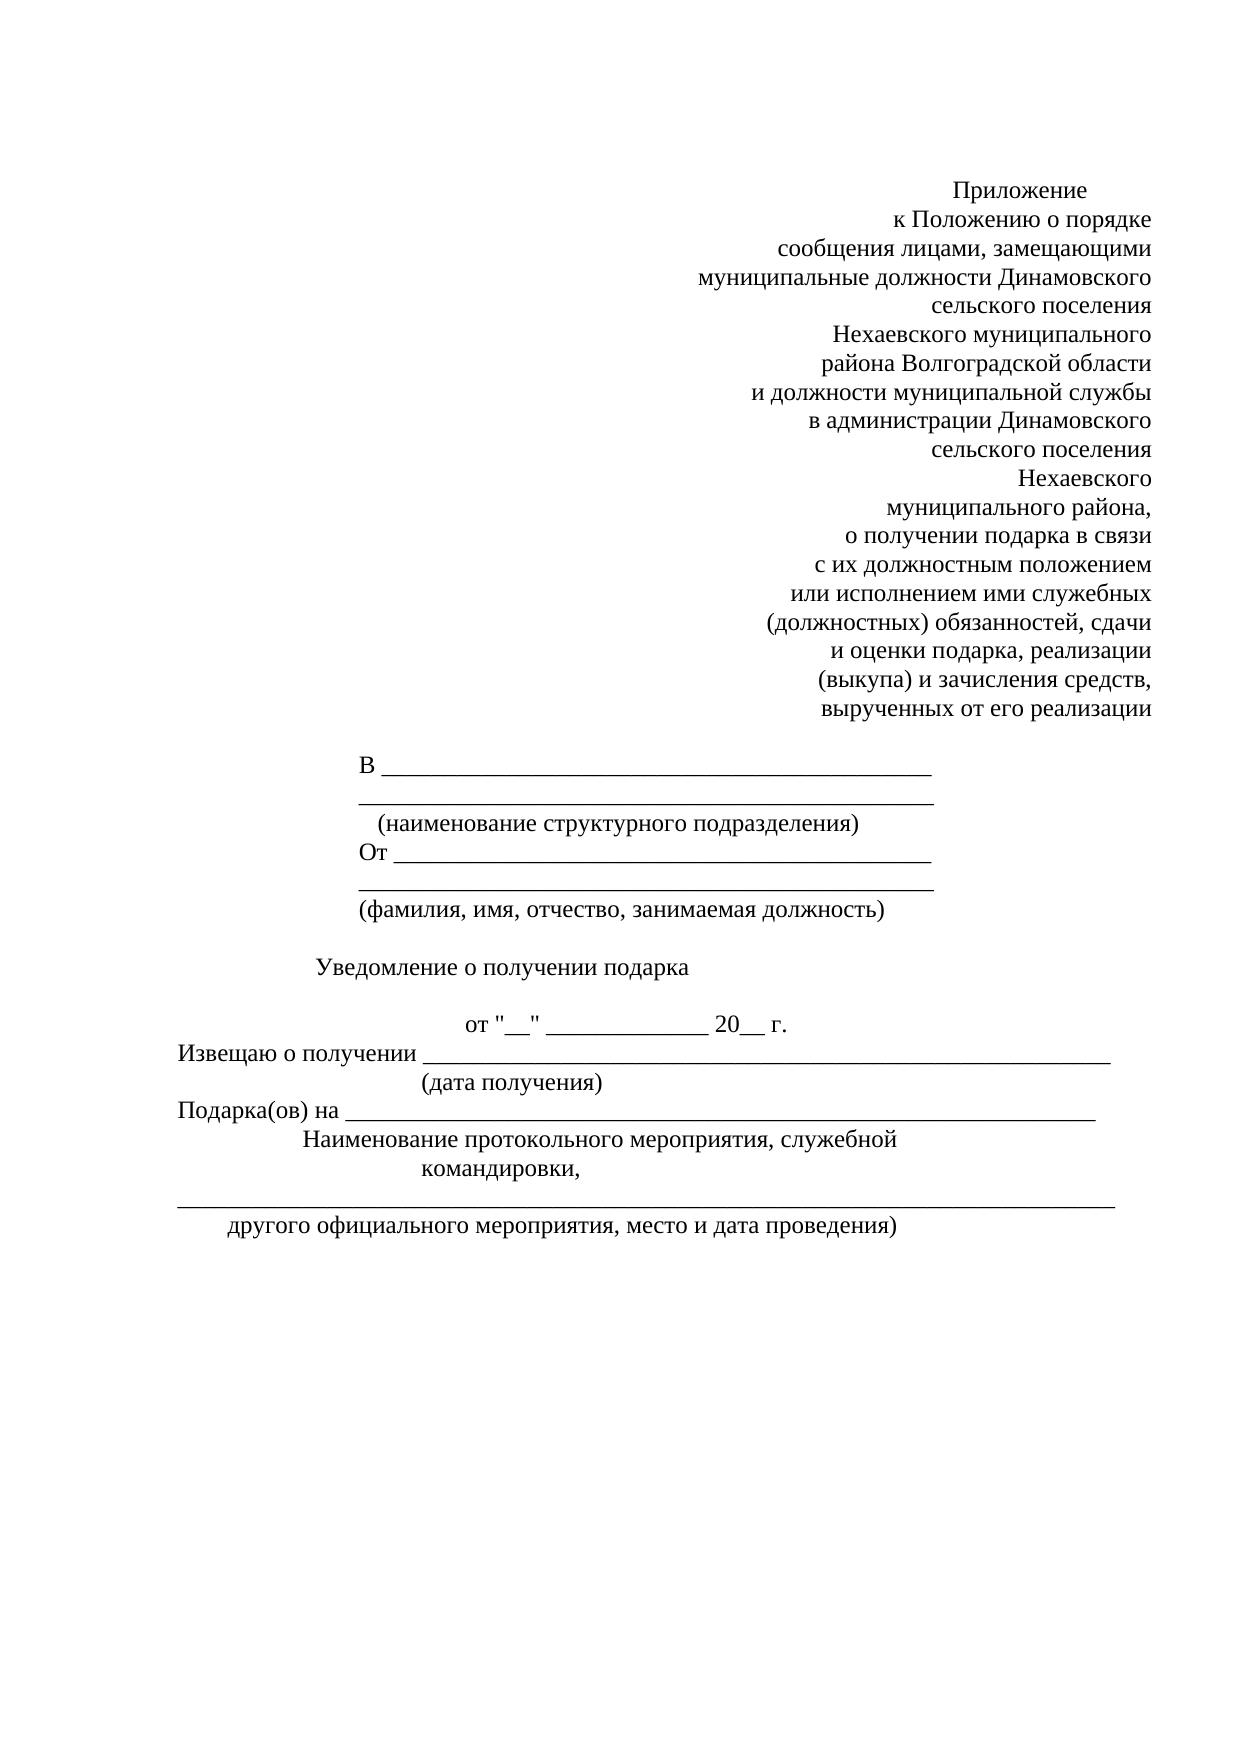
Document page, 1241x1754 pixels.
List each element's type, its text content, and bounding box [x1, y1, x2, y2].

text Приложение [177, 176, 1152, 204]
text муниципальные должности Динамовского [177, 262, 1152, 291]
text От ___________________________________________ [177, 837, 1152, 866]
text вырученных от его реализации [177, 693, 1152, 722]
text (фамилия, имя, отчество, занимаемая должность) [177, 894, 1152, 923]
text (наименование структурного подразделения) [177, 808, 1152, 837]
text и оценки подарка, реализации [177, 636, 1152, 664]
text В ____________________________________________ [177, 751, 1152, 779]
text Нехаевского муниципального [177, 319, 1152, 348]
text Уведомление о получении подарка [177, 952, 1152, 981]
text ___________________________________________________________________________ [177, 1182, 1152, 1211]
text Нехаевского [177, 463, 1152, 492]
text или исполнением ими служебных [177, 578, 1152, 607]
text сообщения лицами, замещающими [177, 233, 1152, 262]
text другого официального мероприятия, место и дата проведения) [177, 1211, 1152, 1239]
text (выкупа) и зачисления средств, [177, 664, 1152, 693]
text (должностных) обязанностей, сдачи [177, 607, 1152, 636]
text и должности муниципальной службы [177, 377, 1152, 406]
text сельского поселения [177, 434, 1152, 463]
text ______________________________________________ [177, 779, 1152, 808]
text района Волгоградской области [177, 348, 1152, 377]
text ______________________________________________ [177, 866, 1152, 894]
text о получении подарка в связи [177, 521, 1152, 549]
text сельского поселения [177, 291, 1152, 319]
text от "__" _____________ 20__ г. [177, 1009, 1152, 1038]
text в администрации Динамовского [177, 406, 1152, 434]
text к Положению о порядке [177, 204, 1152, 233]
text муниципального района, [177, 492, 1152, 521]
text Подарка(ов) на ____________________________________________________________ [177, 1096, 1152, 1124]
text Извещаю о получении _______________________________________________________ [177, 1038, 1152, 1067]
text (дата получения) [177, 1067, 1152, 1096]
text Наименование протокольного мероприятия, служебной [177, 1124, 1152, 1153]
text командировки, [177, 1153, 1152, 1182]
text с их должностным положением [177, 549, 1152, 578]
